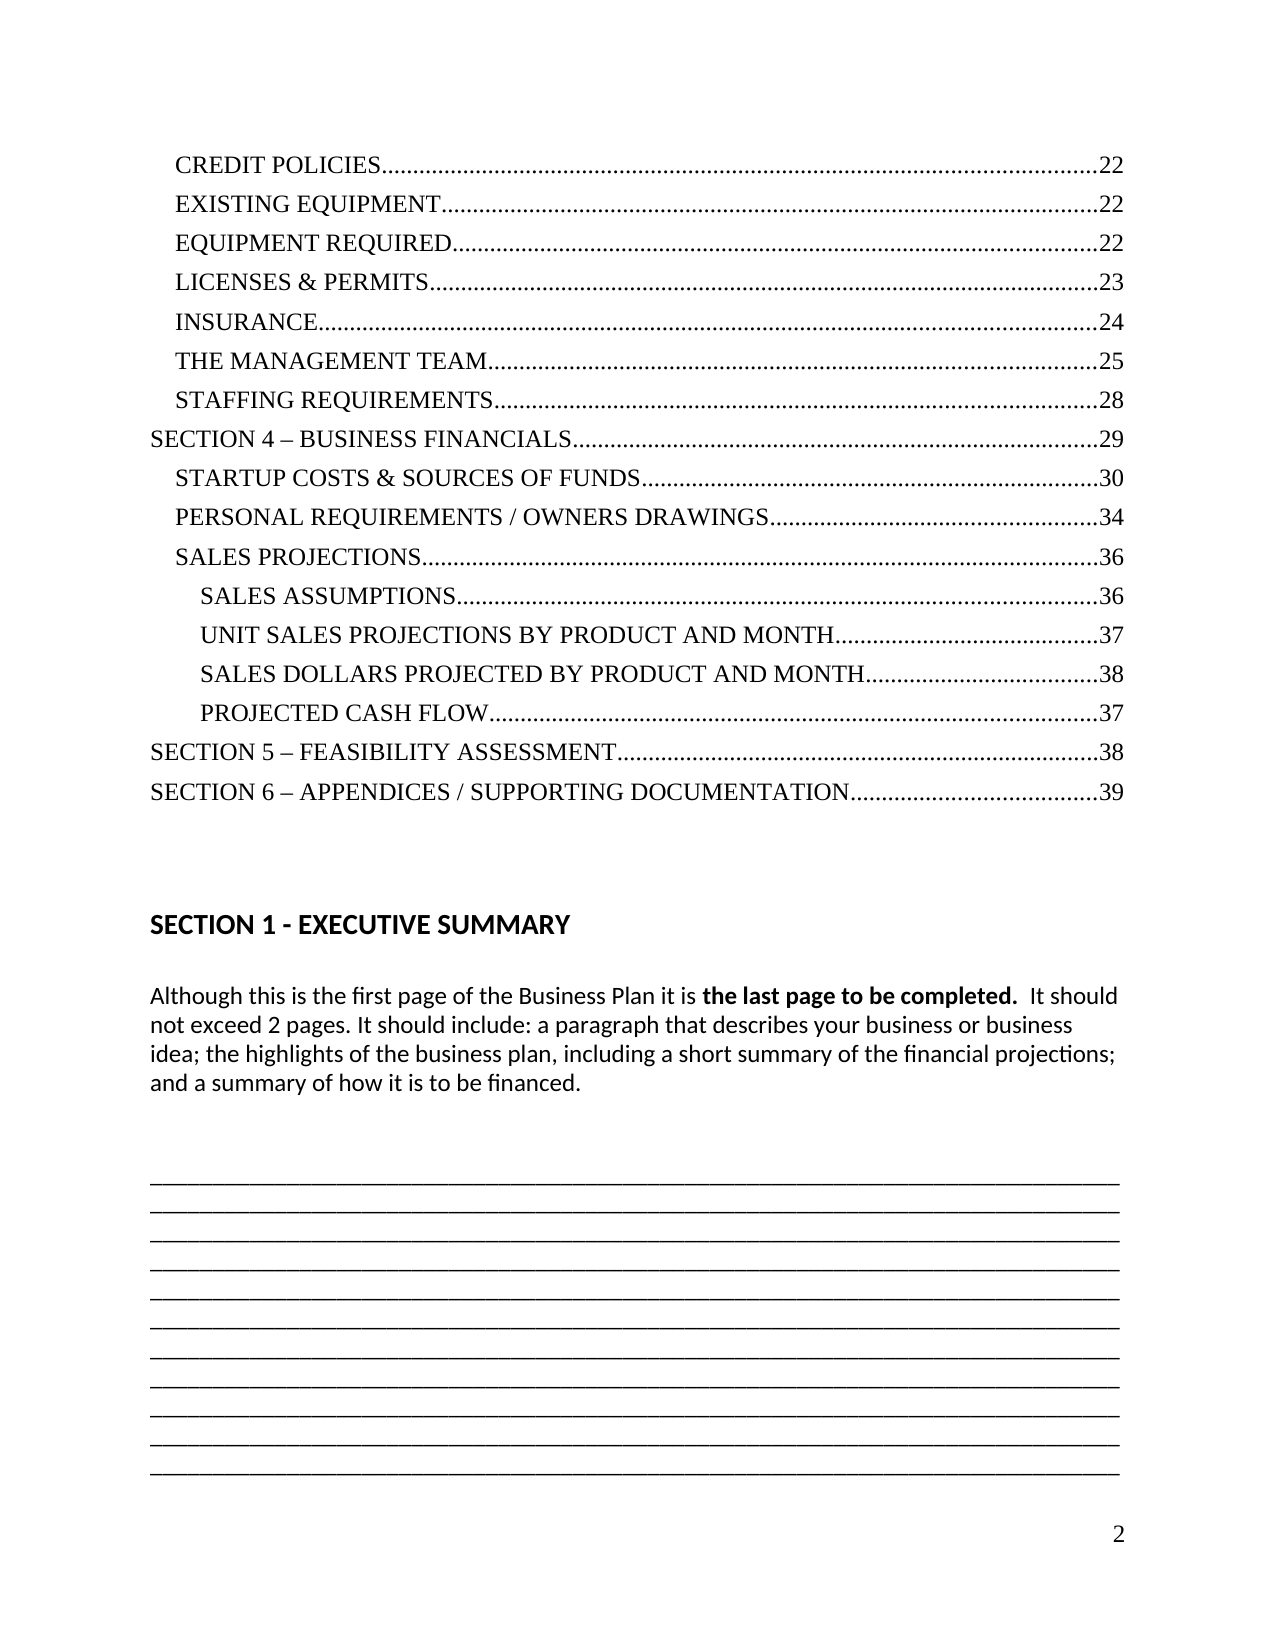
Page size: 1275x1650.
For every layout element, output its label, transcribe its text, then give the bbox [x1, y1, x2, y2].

subtitle SECTION 1 - EXECUTIVE SUMMARY [150, 907, 1125, 941]
text Although this is the first page of the Business Plan it is the last page to be completed. It should not exceed 2 pages. It should include: a paragraph that describes your business or business idea; the highlights of the business plan, including a short summary of the financial projections; and a summary of how it is to be financed. [150, 982, 1125, 1098]
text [150, 1159, 1125, 1478]
